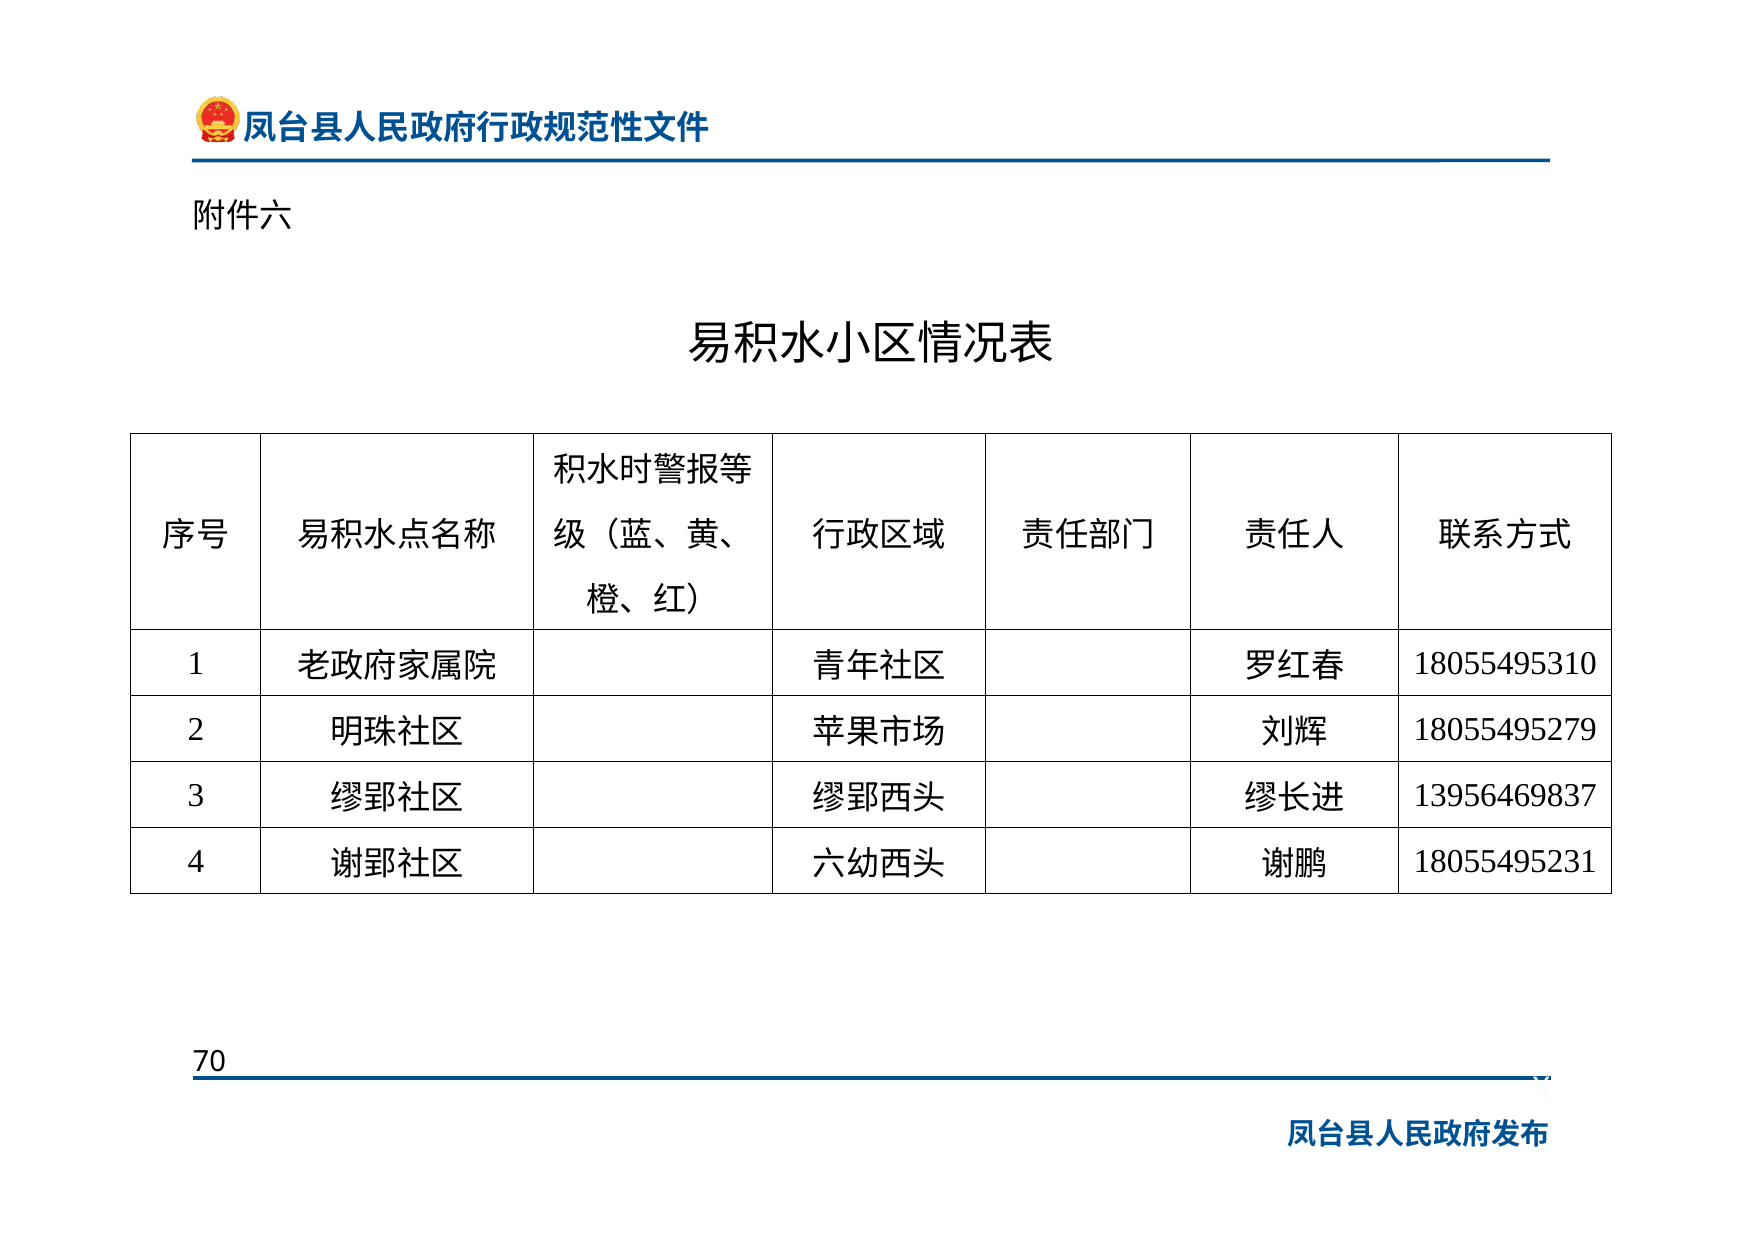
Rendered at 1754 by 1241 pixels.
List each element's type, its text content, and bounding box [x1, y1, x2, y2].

table_cell 六幼西头 [773, 828, 985, 893]
table_cell 13956469837 [1399, 762, 1611, 827]
table_header 积水时警报等级（蓝、黄、橙、红） [534, 434, 772, 629]
table_cell 18055495231 [1399, 828, 1611, 893]
table_cell 3 [131, 762, 260, 827]
table_cell 1 [131, 630, 260, 695]
table_cell 2 [131, 696, 260, 761]
table_header 责任人 [1191, 434, 1398, 629]
text 易积水小区情况表 [192, 291, 1549, 388]
table_cell 4 [131, 828, 260, 893]
table_cell 18055495310 [1399, 630, 1611, 695]
table_cell [534, 630, 772, 695]
table_cell [534, 696, 772, 761]
table_header 易积水点名称 [261, 434, 533, 629]
table_cell 缪郢社区 [261, 762, 533, 827]
table_cell 缪郢西头 [773, 762, 985, 827]
table_cell 青年社区 [773, 630, 985, 695]
table_header 序号 [131, 434, 260, 629]
table_header 行政区域 [773, 434, 985, 629]
text 附件六 [192, 181, 1549, 246]
table_cell 罗红春 [1191, 630, 1398, 695]
table_header 联系方式 [1399, 434, 1611, 629]
table_cell 苹果市场 [773, 696, 985, 761]
table_cell [986, 828, 1190, 893]
table_cell 刘辉 [1191, 696, 1398, 761]
table_cell [534, 762, 772, 827]
table_cell 缪长进 [1191, 762, 1398, 827]
table_cell [986, 630, 1190, 695]
table_cell 谢郢社区 [261, 828, 533, 893]
table_cell 18055495279 [1399, 696, 1611, 761]
picture [192, 94, 244, 146]
table_cell 老政府家属院 [261, 630, 533, 695]
table_cell [986, 762, 1190, 827]
table_cell 明珠社区 [261, 696, 533, 761]
table_header 责任部门 [986, 434, 1190, 629]
table_cell [534, 828, 772, 893]
table_cell [986, 696, 1190, 761]
table_cell 谢鹏 [1191, 828, 1398, 893]
